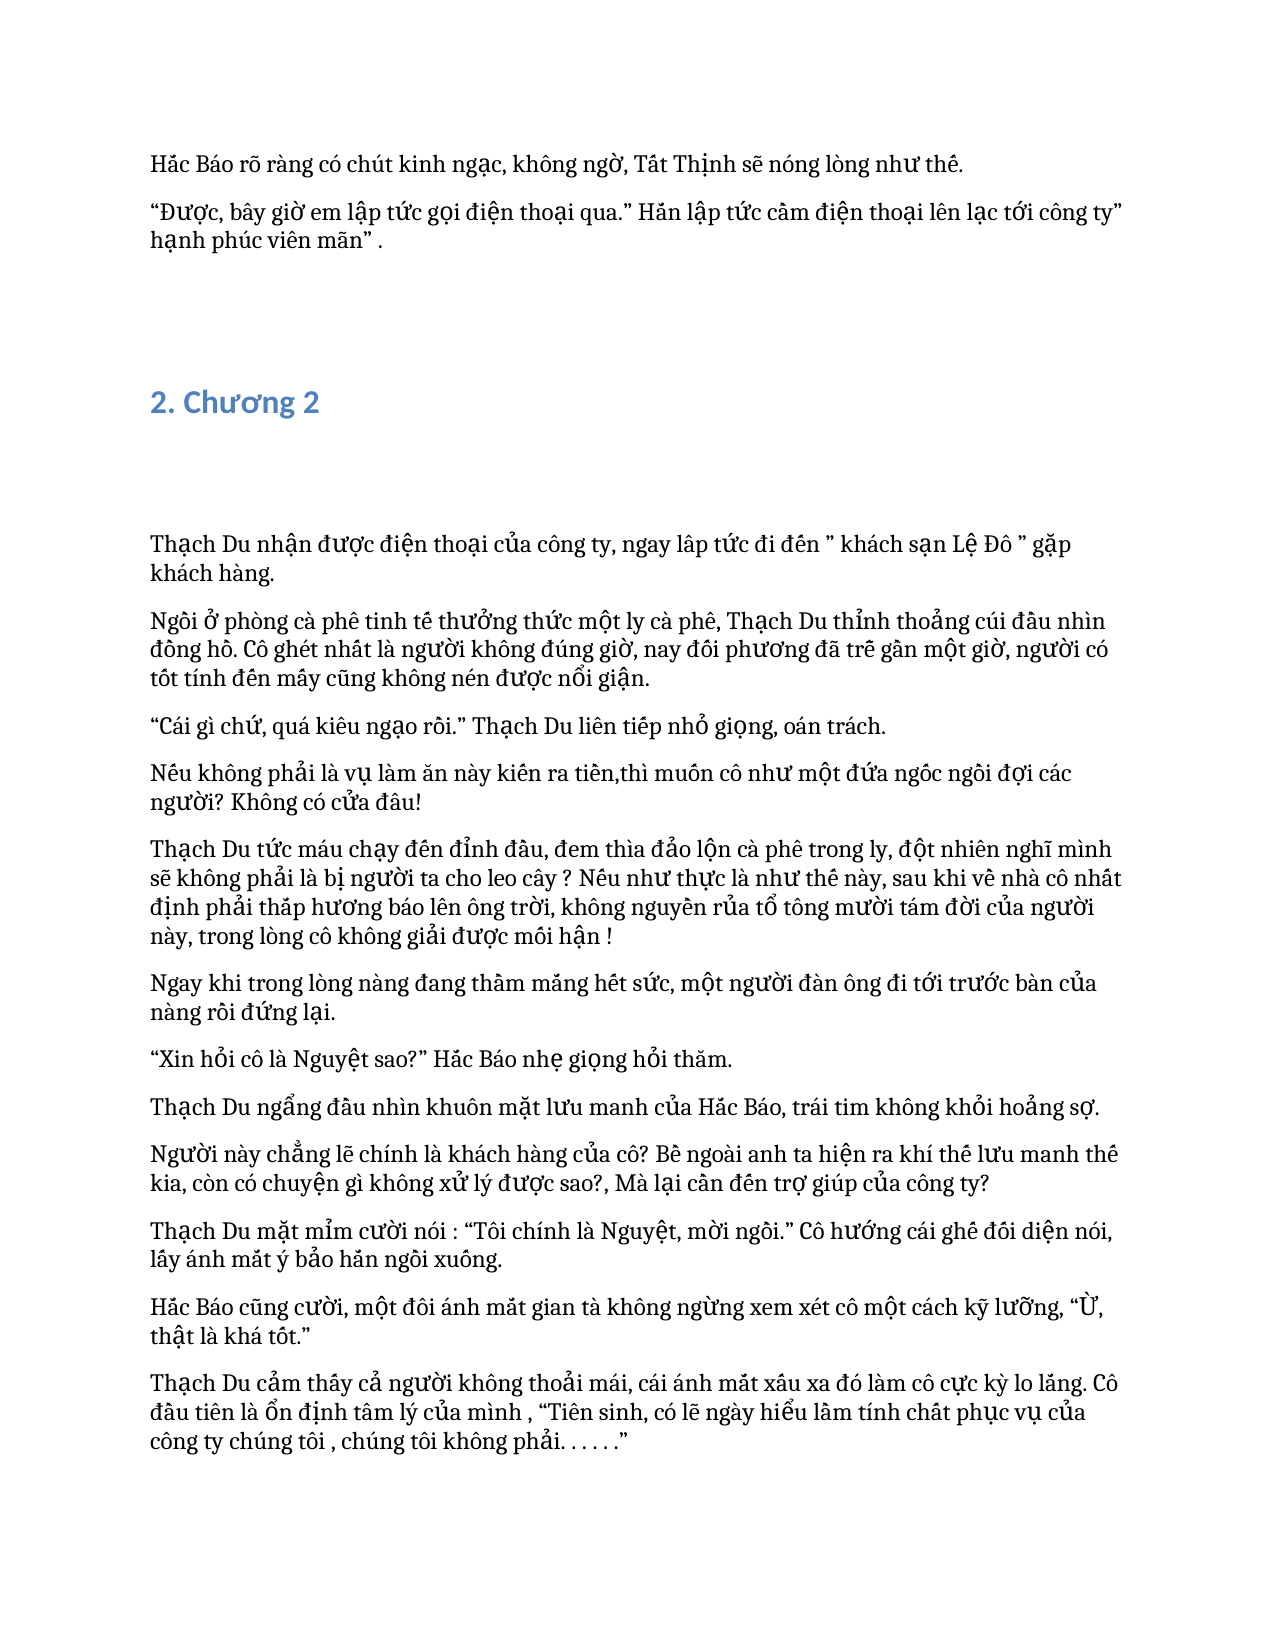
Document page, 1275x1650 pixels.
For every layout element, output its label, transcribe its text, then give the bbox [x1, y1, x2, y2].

text “Cái gì chứ, quá kiêu ngạo rồi.” Thạch Du liên tiếp nhỏ giọng, oán trách. [150, 712, 1125, 740]
text Ngồi ở phòng cà phê tinh tế thưởng thức một ly cà phê, Thạch Du thỉnh thoảng cúi đầu nhìn đồng hồ. Cô ghét nhất là người không đúng giờ, nay đối phương đã trễ gần một giờ, người có tốt tính đến mấy cũng không nén được nổi giận. [150, 607, 1125, 693]
subtitle 2. Chương 2 [150, 381, 1125, 422]
text Thạch Du tức máu chạy đến đỉnh đầu, đem thìa đảo lộn cà phê trong ly, đột nhiên nghĩ mình sẽ không phải là bị người ta cho leo cây ? Nếu như thực là như thế này, sau khi về nhà cô nhất định phải thắp hương báo lên ông trời, không nguyền rủa tổ tông mười tám đời của người này, trong lòng cô không giải được mối hận ! [150, 835, 1125, 950]
text Hắc Báo rõ ràng có chút kinh ngạc, không ngờ, Tất Thịnh sẽ nóng lòng như thế. [150, 150, 1125, 179]
text Nếu không phải là vụ làm ăn này kiến ra tiền,thì muốn cô như một đứa ngốc ngồi đợi các người? Không có cửa đâu! [150, 759, 1125, 817]
text Thạch Du cảm thấy cả người không thoải mái, cái ánh mắt xấu xa đó làm cô cực kỳ lo lắng. Cô đầu tiên là ổn định tâm lý của mình , “Tiên sinh, có lẽ ngày hiểu lầm tính chất phục vụ của công ty chúng tôi , chúng tôi không phải. . . . . .” [150, 1369, 1125, 1455]
text “Được, bây giờ em lập tức gọi điện thoại qua.” Hắn lập tức cầm điện thoại lên lạc tới công ty” hạnh phúc viên mãn” . [150, 197, 1125, 255]
text Ngay khi trong lòng nàng đang thầm mắng hết sức, một người đàn ông đi tới trước bàn của nàng rồi đứng lại. [150, 969, 1125, 1027]
text Hắc Báo cũng cười, một đôi ánh mắt gian tà không ngừng xem xét cô một cách kỹ lưỡng, “Ừ, thật là khá tốt.” [150, 1293, 1125, 1350]
text Thạch Du nhận được điện thoại của công ty, ngay lâp tức đi đến ” khách sạn Lệ Đô ” gặp khách hàng. [150, 530, 1125, 588]
text Thạch Du ngẩng đầu nhìn khuôn mặt lưu manh của Hắc Báo, trái tim không khỏi hoảng sợ. [150, 1093, 1125, 1122]
text “Xin hỏi cô là Nguyệt sao?” Hắc Báo nhẹ giọng hỏi thăm. [150, 1045, 1125, 1074]
text Thạch Du mặt mỉm cười nói : “Tôi chính là Nguyệt, mời ngồi.” Cô hướng cái ghế đối diện nói, lấy ánh mắt ý bảo hắn ngồi xuống. [150, 1217, 1125, 1274]
text Người này chẳng lẽ chính là khách hàng của cô? Bề ngoài anh ta hiện ra khí thế lưu manh thế kia, còn có chuyện gì không xử lý được sao?, Mà lại cần đến trợ giúp của công ty? [150, 1140, 1125, 1198]
